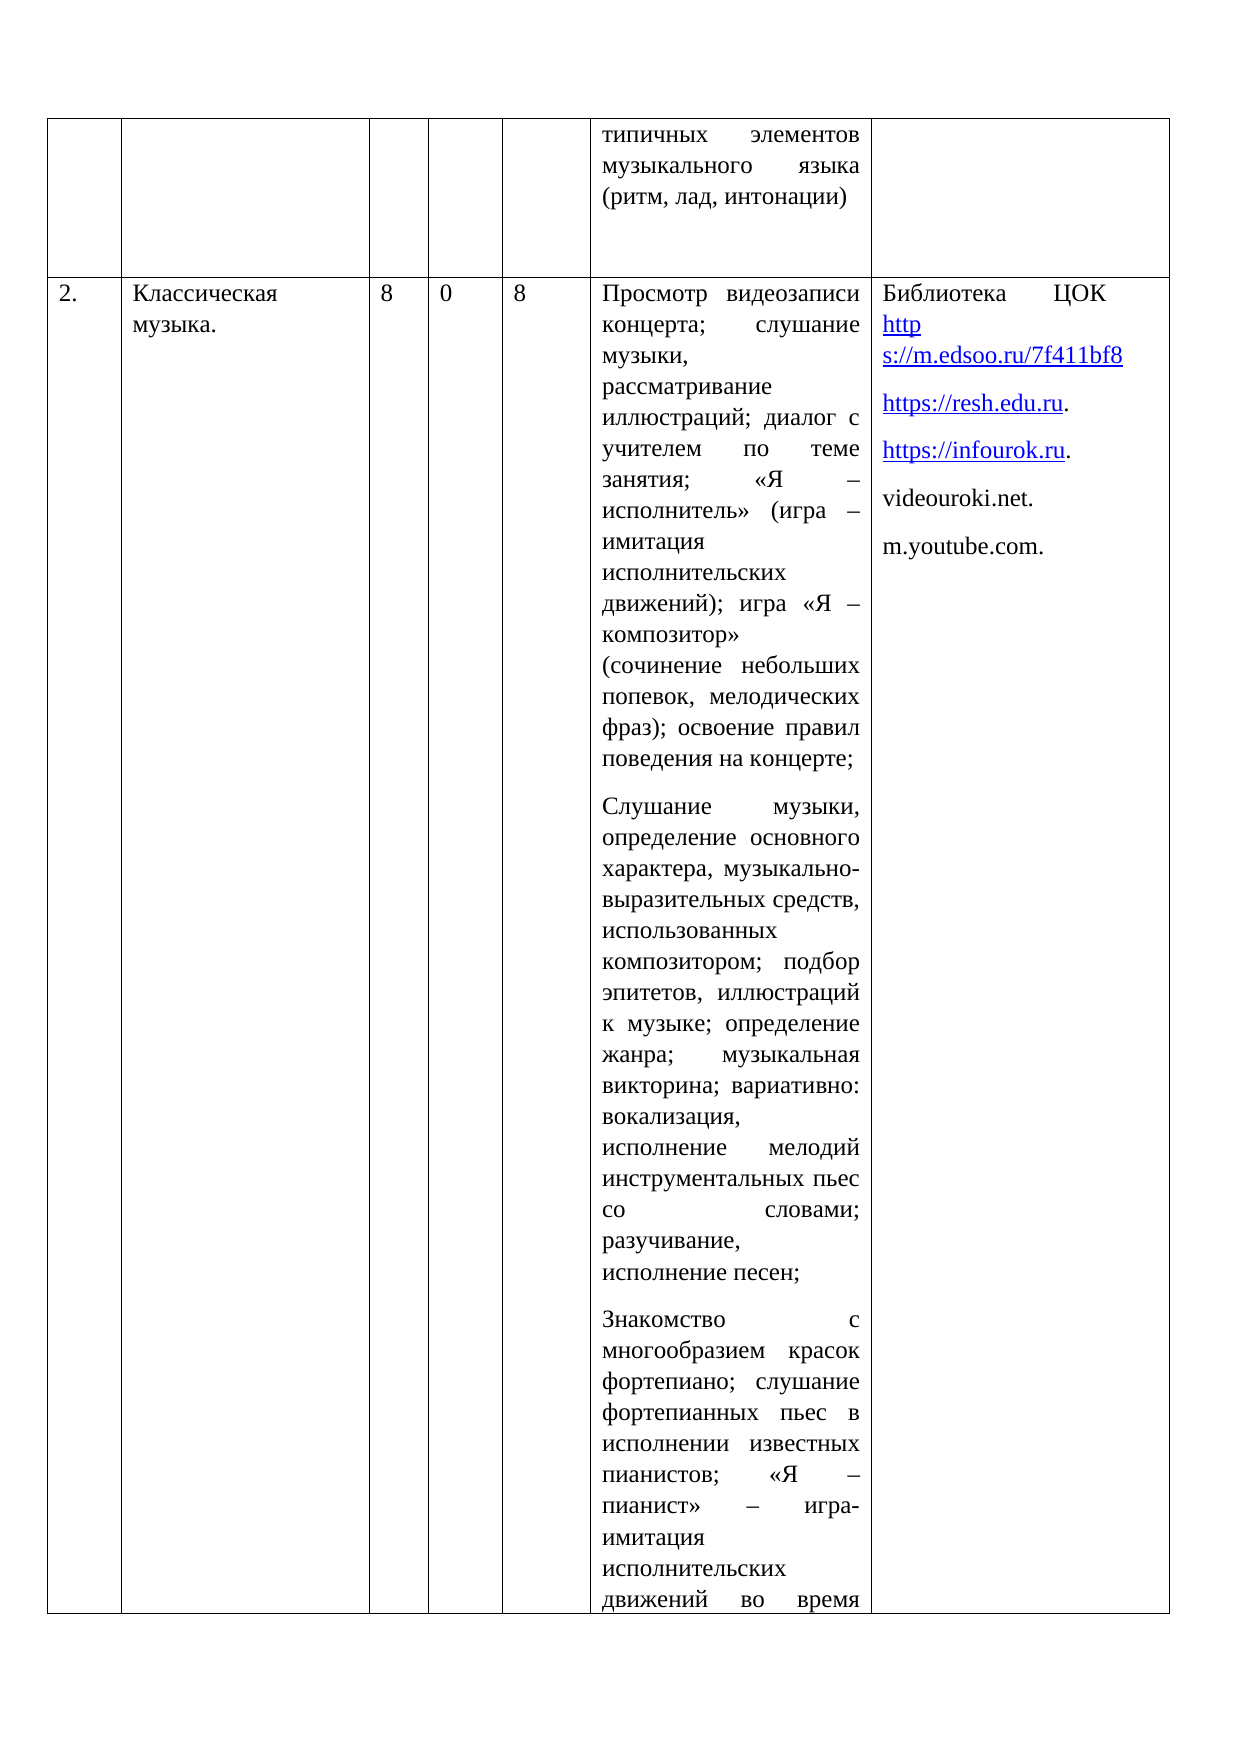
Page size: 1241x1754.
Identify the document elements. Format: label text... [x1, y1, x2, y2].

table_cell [872, 119, 1169, 277]
table_cell 6 [503, 119, 590, 277]
table_cell 2. [48, 278, 121, 1612]
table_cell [591, 278, 871, 1612]
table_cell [122, 278, 369, 1612]
table_cell 1. [48, 119, 121, 277]
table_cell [591, 119, 871, 277]
table_cell 0 [429, 119, 502, 277]
table_cell 8 [370, 278, 428, 1612]
table_cell 0 [429, 278, 502, 1612]
table_cell 8 [503, 278, 590, 1612]
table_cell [872, 278, 1169, 1612]
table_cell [122, 119, 369, 277]
table_cell 6 [370, 119, 428, 277]
